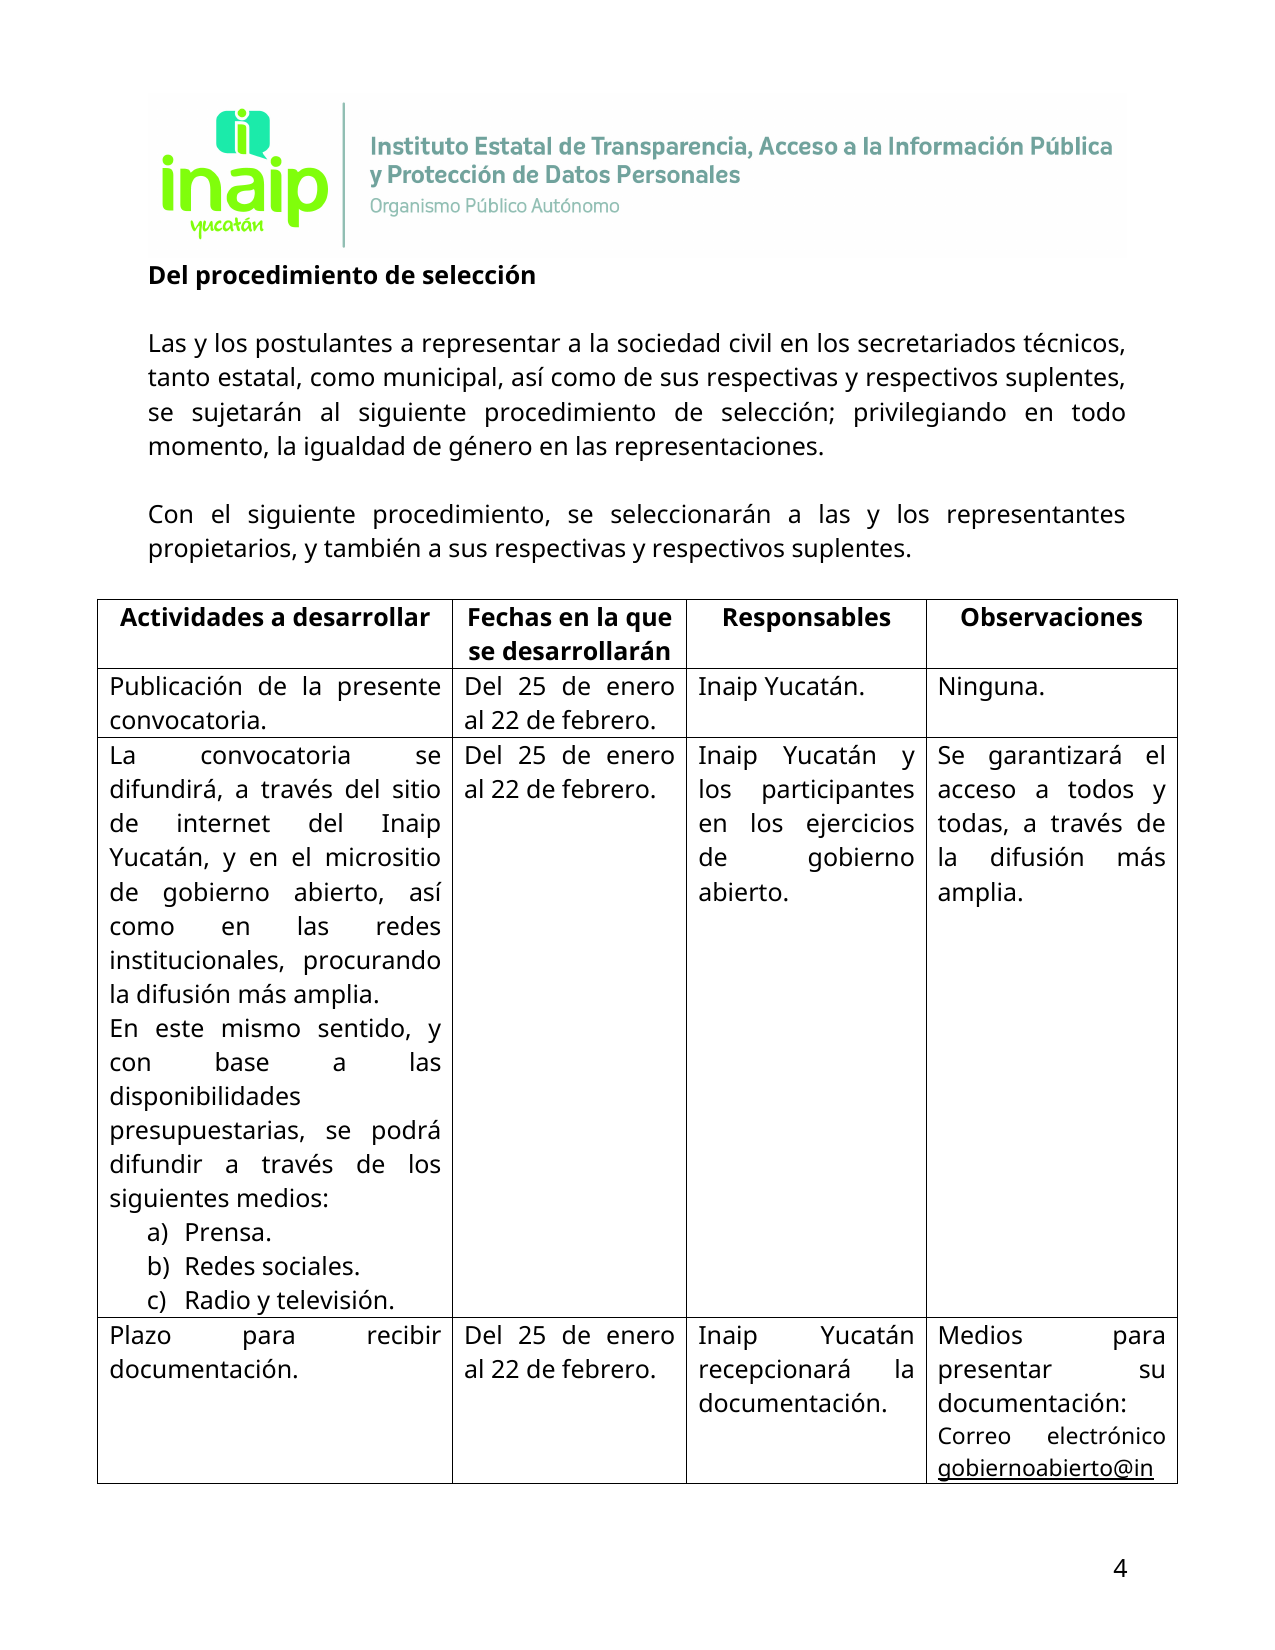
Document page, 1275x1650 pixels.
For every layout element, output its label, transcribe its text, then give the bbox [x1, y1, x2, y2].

table_cell Plazo para recibir documentación. [98, 1318, 452, 1483]
table_cell Del 25 de enero al 22 de febrero. [453, 1318, 686, 1483]
text Del procedimiento de selección [148, 148, 1127, 292]
table_header Responsables [687, 600, 926, 668]
table_cell Del 25 de enero al 22 de febrero. [453, 738, 686, 1317]
table_header Observaciones [927, 600, 1177, 668]
table_cell La convocatoria se difundirá, a través del sitio de internet del Inaip Yucatán, y en el micrositio de gobierno abierto, así como en las redes institucionales, procurando la difusión más amplia. En este mismo sentido, y con base a las disponibilidades presupuestarias, se podrá difundir a través de los siguientes medios: Prensa. Redes sociales. Radio y televisión. [98, 738, 452, 1317]
table_cell Inaip Yucatán. [687, 669, 926, 737]
table_header Actividades a desarrollar [98, 600, 452, 668]
table_cell Inaip Yucatán y los participantes en los ejercicios de gobierno abierto. [687, 738, 926, 1317]
table_cell Se garantizará el acceso a todos y todas, a través de la difusión más amplia. [927, 738, 1177, 1317]
table_cell Publicación de la presente convocatoria. [98, 669, 452, 737]
text Con el siguiente procedimiento, se seleccionarán a las y los representantes propietarios, y también a sus respectivas y respectivos suplentes. [148, 496, 1127, 564]
table_header Fechas en la que se desarrollarán [453, 600, 686, 668]
table_cell Del 25 de enero al 22 de febrero. [453, 669, 686, 737]
table_cell Inaip Yucatán recepcionará la documentación. [687, 1318, 926, 1483]
table_cell Ninguna. [927, 669, 1177, 737]
text Las y los postulantes a representar a la sociedad civil en los secretariados técnicos, tanto estatal, como municipal, así como de sus respectivas y respectivos suplentes, se sujetarán al siguiente procedimiento de selección; privilegiando en todo momento, la igualdad de género en las representaciones. [148, 326, 1127, 462]
picture [147, 93, 1128, 258]
